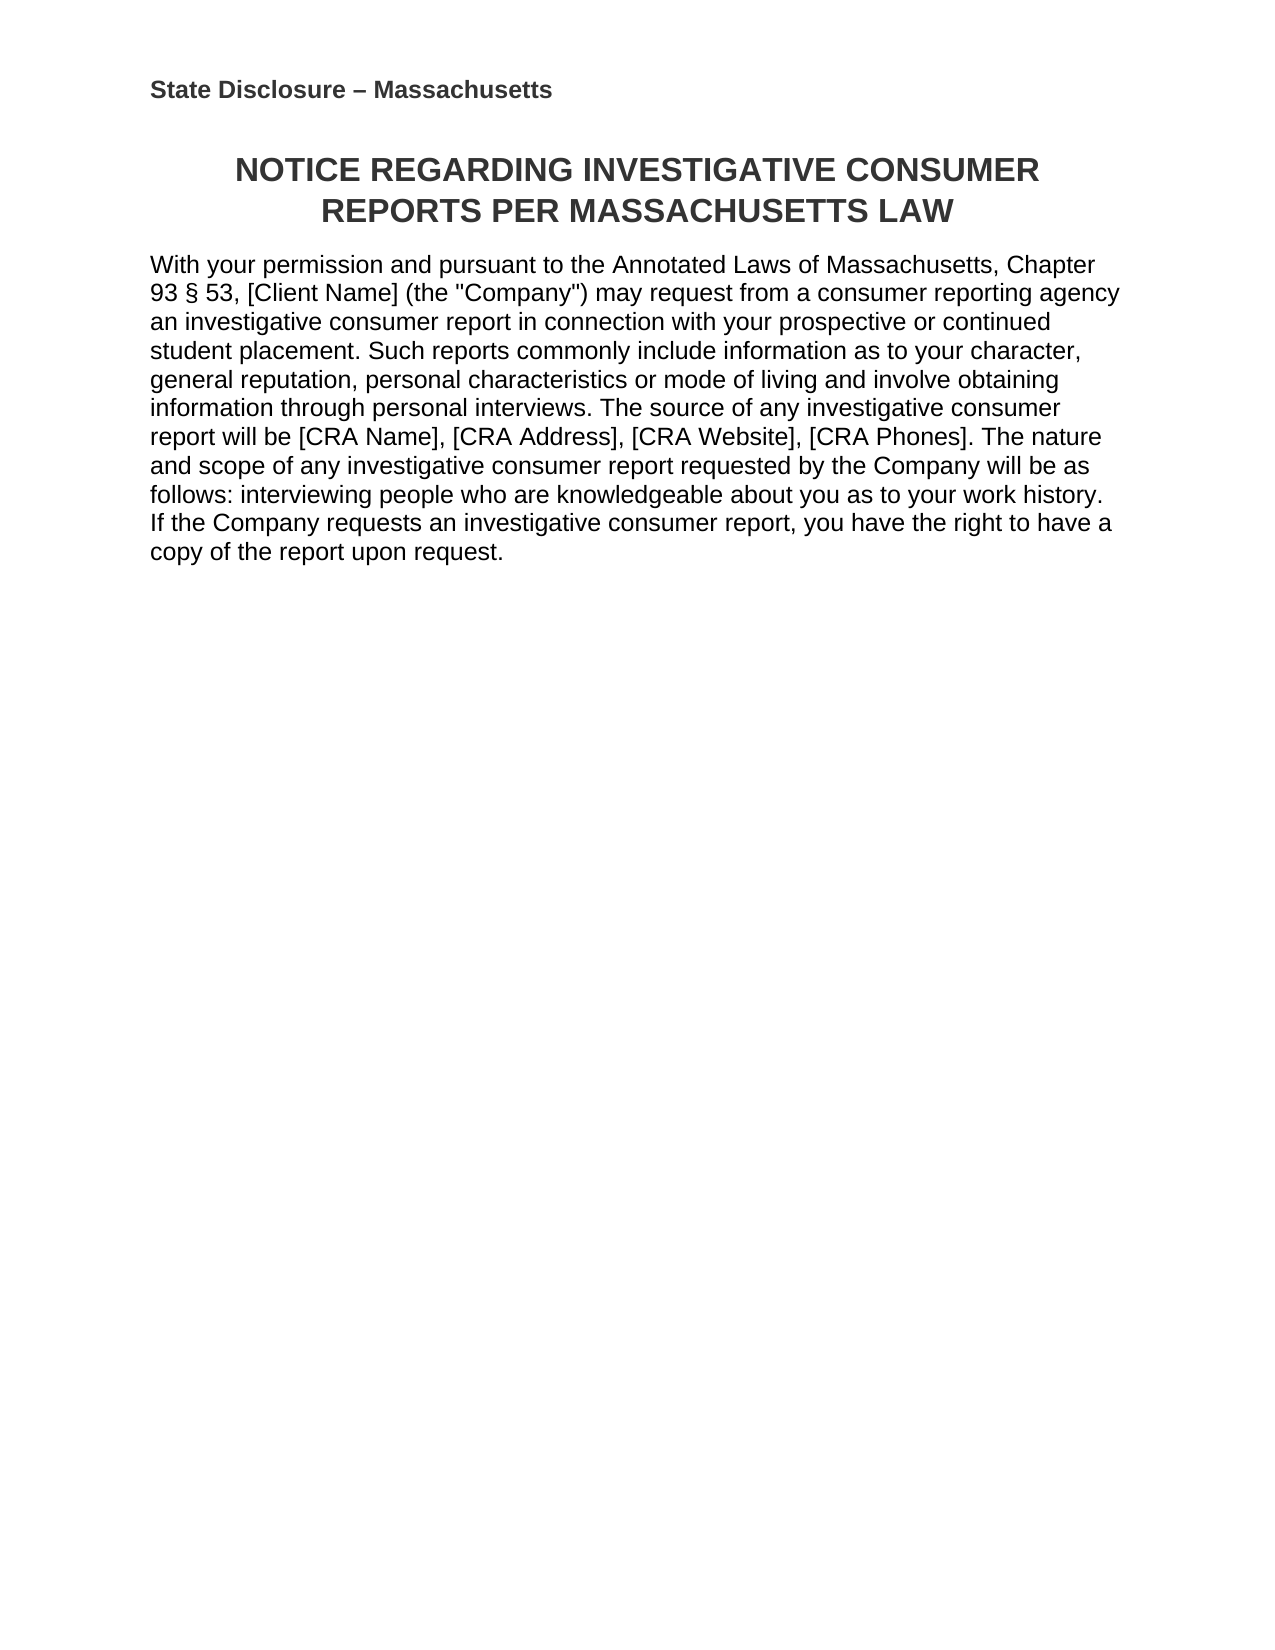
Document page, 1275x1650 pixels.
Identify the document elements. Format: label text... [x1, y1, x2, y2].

text NOTICE REGARDING INVESTIGATIVE CONSUMER REPORTS PER MASSACHUSETTS LAW [150, 150, 1125, 230]
text With your permission and pursuant to the Annotated Laws of Massachusetts, Chapter 93 § 53, [Client Name] (the "Company") may request from a consumer reporting agency an investigative consumer report in connection with your prospective or continued student placement. Such reports commonly include information as to your character, general reputation, personal characteristics or mode of living and involve obtaining information through personal interviews. The source of any investigative consumer report will be [CRA Name], [CRA Address], [CRA Website], [CRA Phones]. The nature and scope of any investigative consumer report requested by the Company will be as follows: interviewing people who are knowledgeable about you as to your work history. If the Company requests an investigative consumer report, you have the right to have a copy of the report upon request. [150, 249, 1125, 566]
